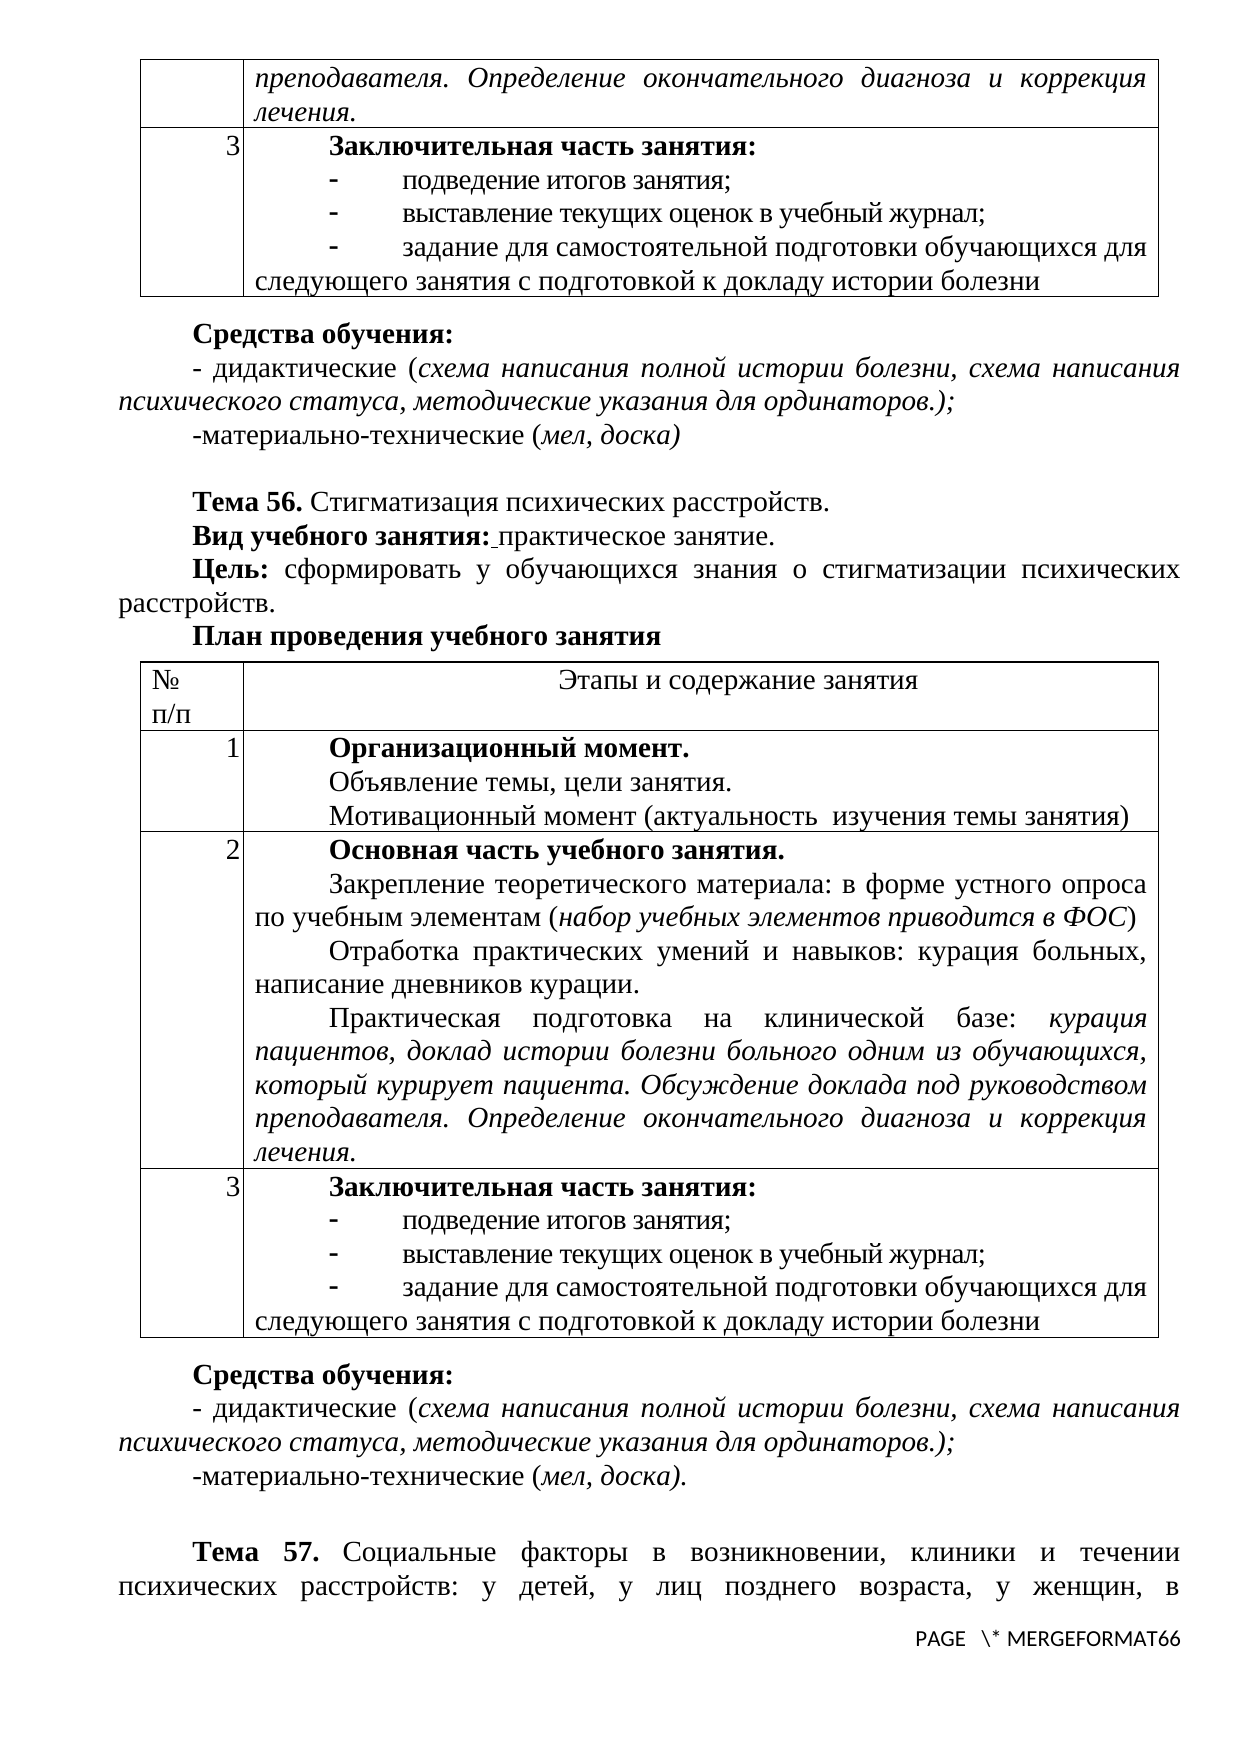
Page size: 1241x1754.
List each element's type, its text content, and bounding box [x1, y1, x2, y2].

table_cell 2 [141, 60, 243, 127]
table_cell Организационный момент. Объявление темы, цели занятия. Мотивационный момент (актуальность изучения темы занятия) [244, 731, 1158, 831]
text Цель: сформировать у обучающихся знания о стигматизации психических расстройств. [118, 551, 1181, 618]
text -материально-технические (мел, доска). [118, 1458, 1181, 1491]
text Средства обучения: [118, 1357, 1181, 1391]
table_header Этапы и содержание занятия [244, 663, 1158, 729]
text План проведения учебного занятия [118, 618, 1181, 652]
text Тема 56. Стигматизация психических расстройств. [118, 484, 1181, 518]
table_cell 3 [141, 128, 243, 296]
text Вид учебного занятия: практическое занятие. [118, 518, 1181, 551]
text - дидактические (схема написания полной истории болезни, схема написания психического статуса, методические указания для ординаторов.); [118, 1391, 1181, 1458]
table_cell Заключительная часть занятия: подведение итогов занятия; выставление текущих оценок в учебный журнал; задание для самостоятельной подготовки обучающихся для следующего занятия с подготовкой к докладу истории болезни [244, 1169, 1158, 1337]
text - дидактические (схема написания полной истории болезни, схема написания психического статуса, методические указания для ординаторов.); [118, 350, 1181, 417]
table_header № п/п [141, 663, 243, 729]
table_cell 1 [141, 731, 243, 831]
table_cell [244, 60, 1158, 127]
table_cell 3 [141, 1169, 243, 1337]
table_cell 2 [141, 832, 243, 1168]
table_cell Заключительная часть занятия: подведение итогов занятия; выставление текущих оценок в учебный журнал; задание для самостоятельной подготовки обучающихся для следующего занятия с подготовкой к докладу истории болезни [244, 128, 1158, 296]
text Средства обучения: [118, 316, 1181, 350]
text -материально-технические (мел, доска) [118, 417, 1181, 451]
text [118, 1534, 1181, 1601]
